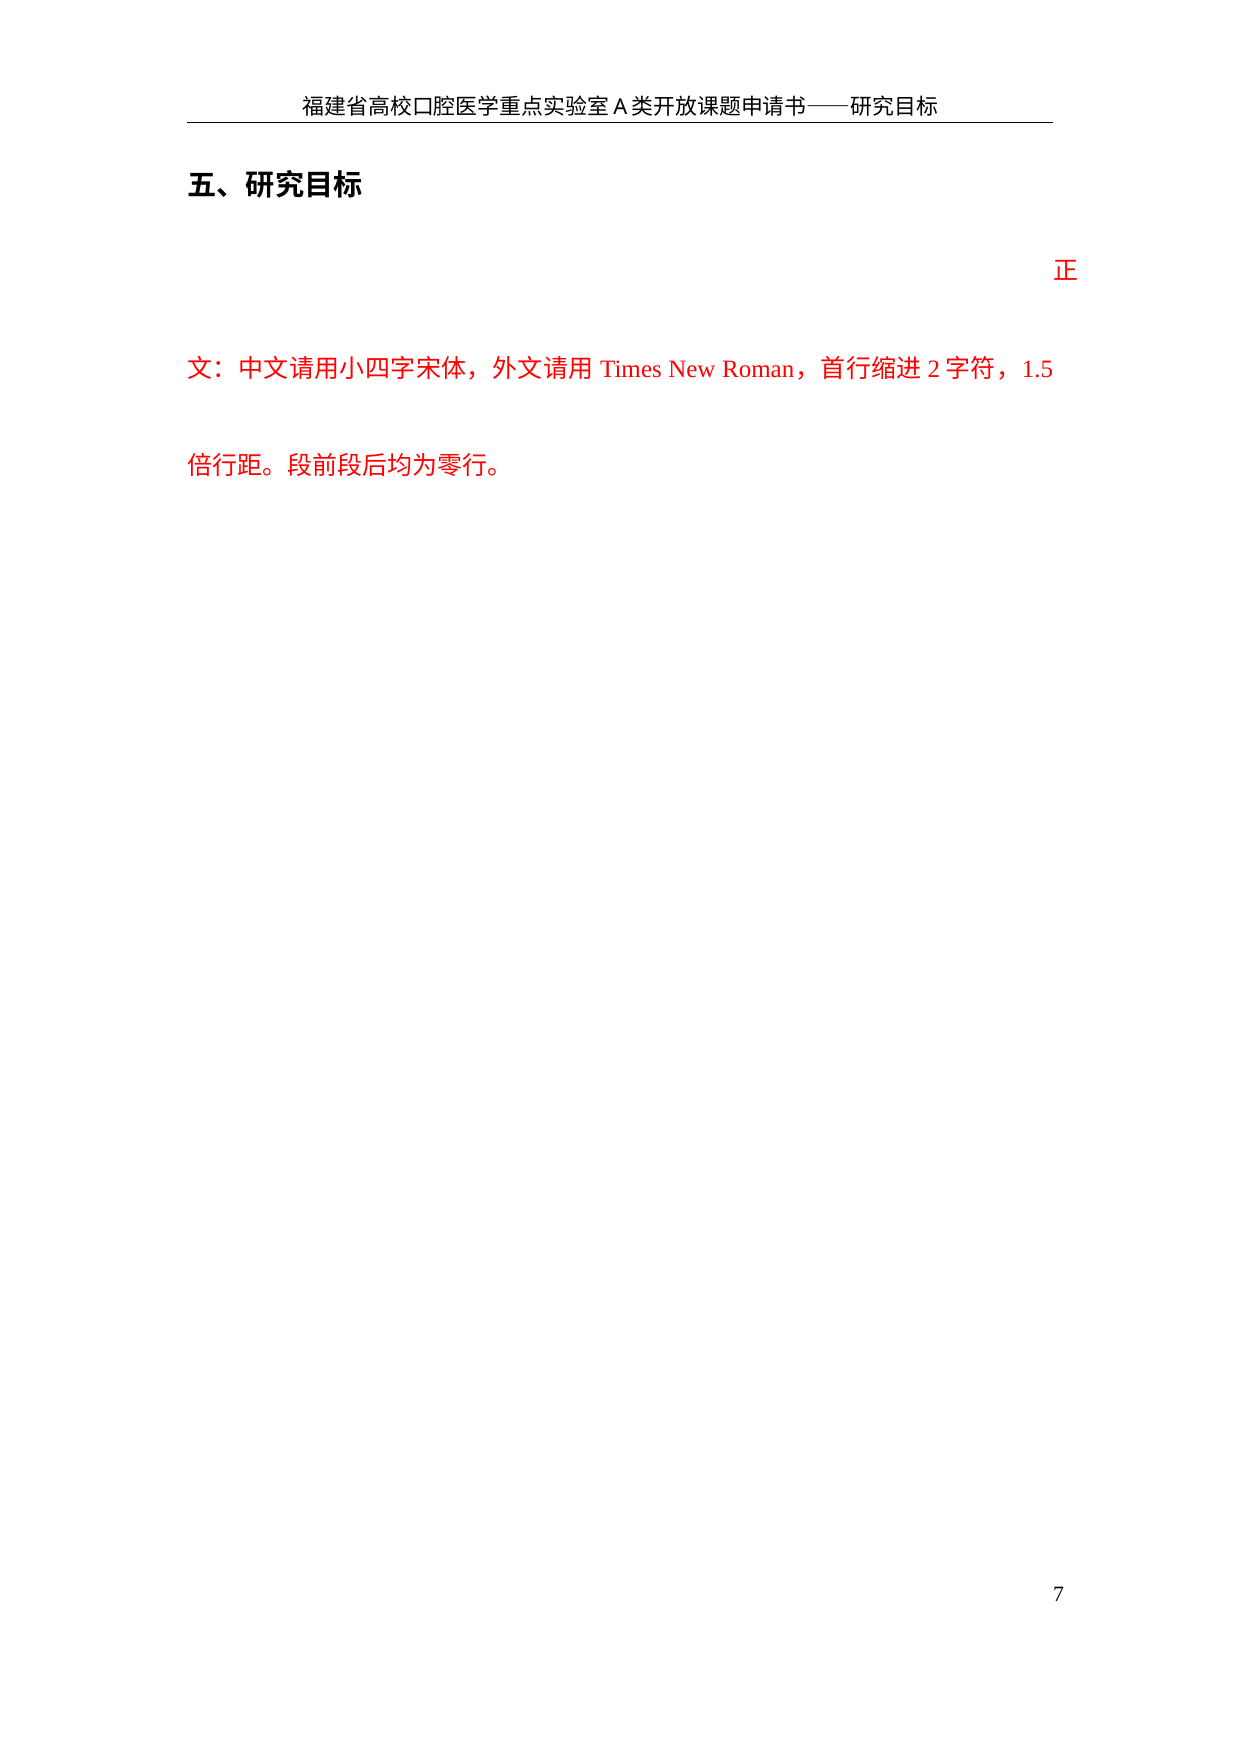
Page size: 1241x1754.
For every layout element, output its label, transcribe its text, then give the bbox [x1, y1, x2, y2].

text 正文：中文请用小四字宋体，外文请用Times New Roman，首行缩进2字符，1.5倍行距。段前段后均为零行。 [187, 236, 1053, 496]
subtitle 五、研究目标 [187, 150, 1053, 215]
